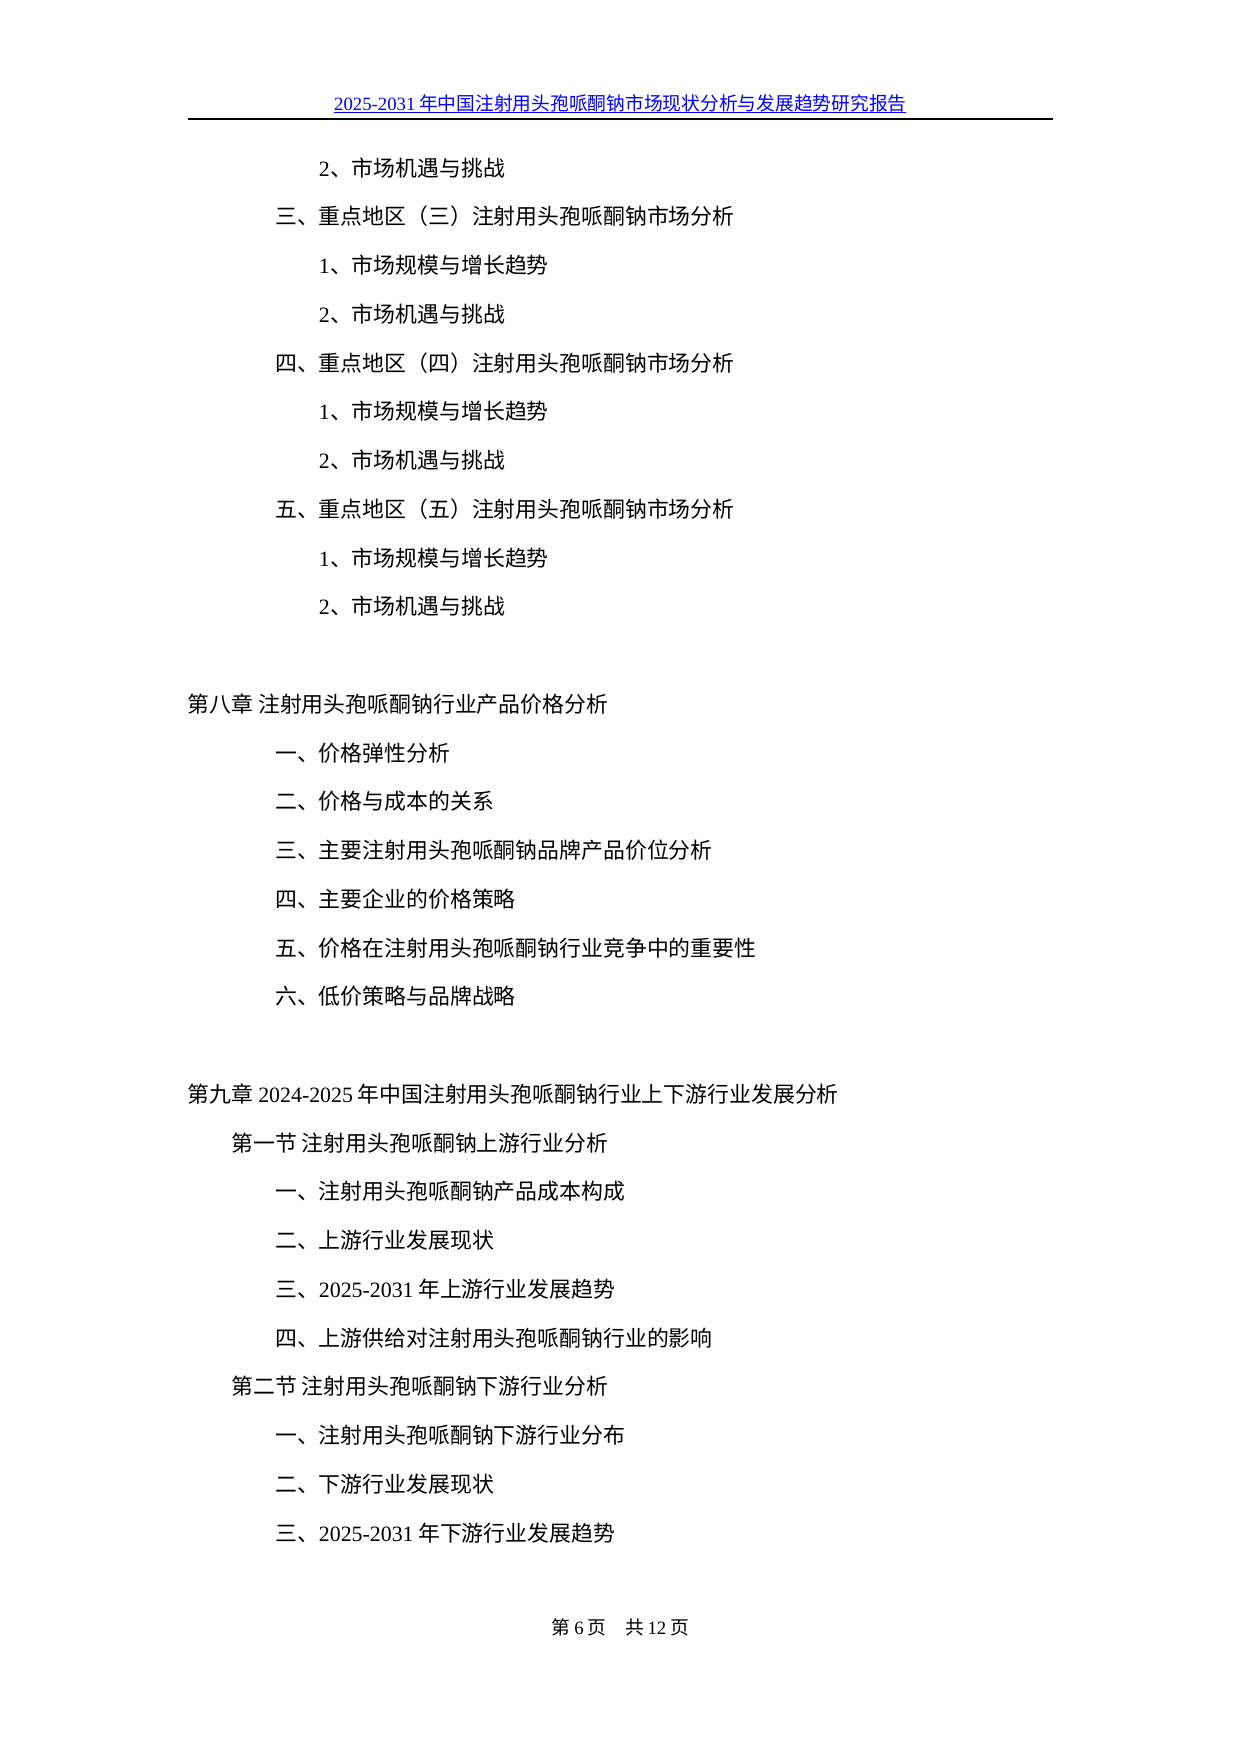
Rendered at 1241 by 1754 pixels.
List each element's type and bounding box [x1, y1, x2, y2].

text [187, 150, 1053, 1548]
